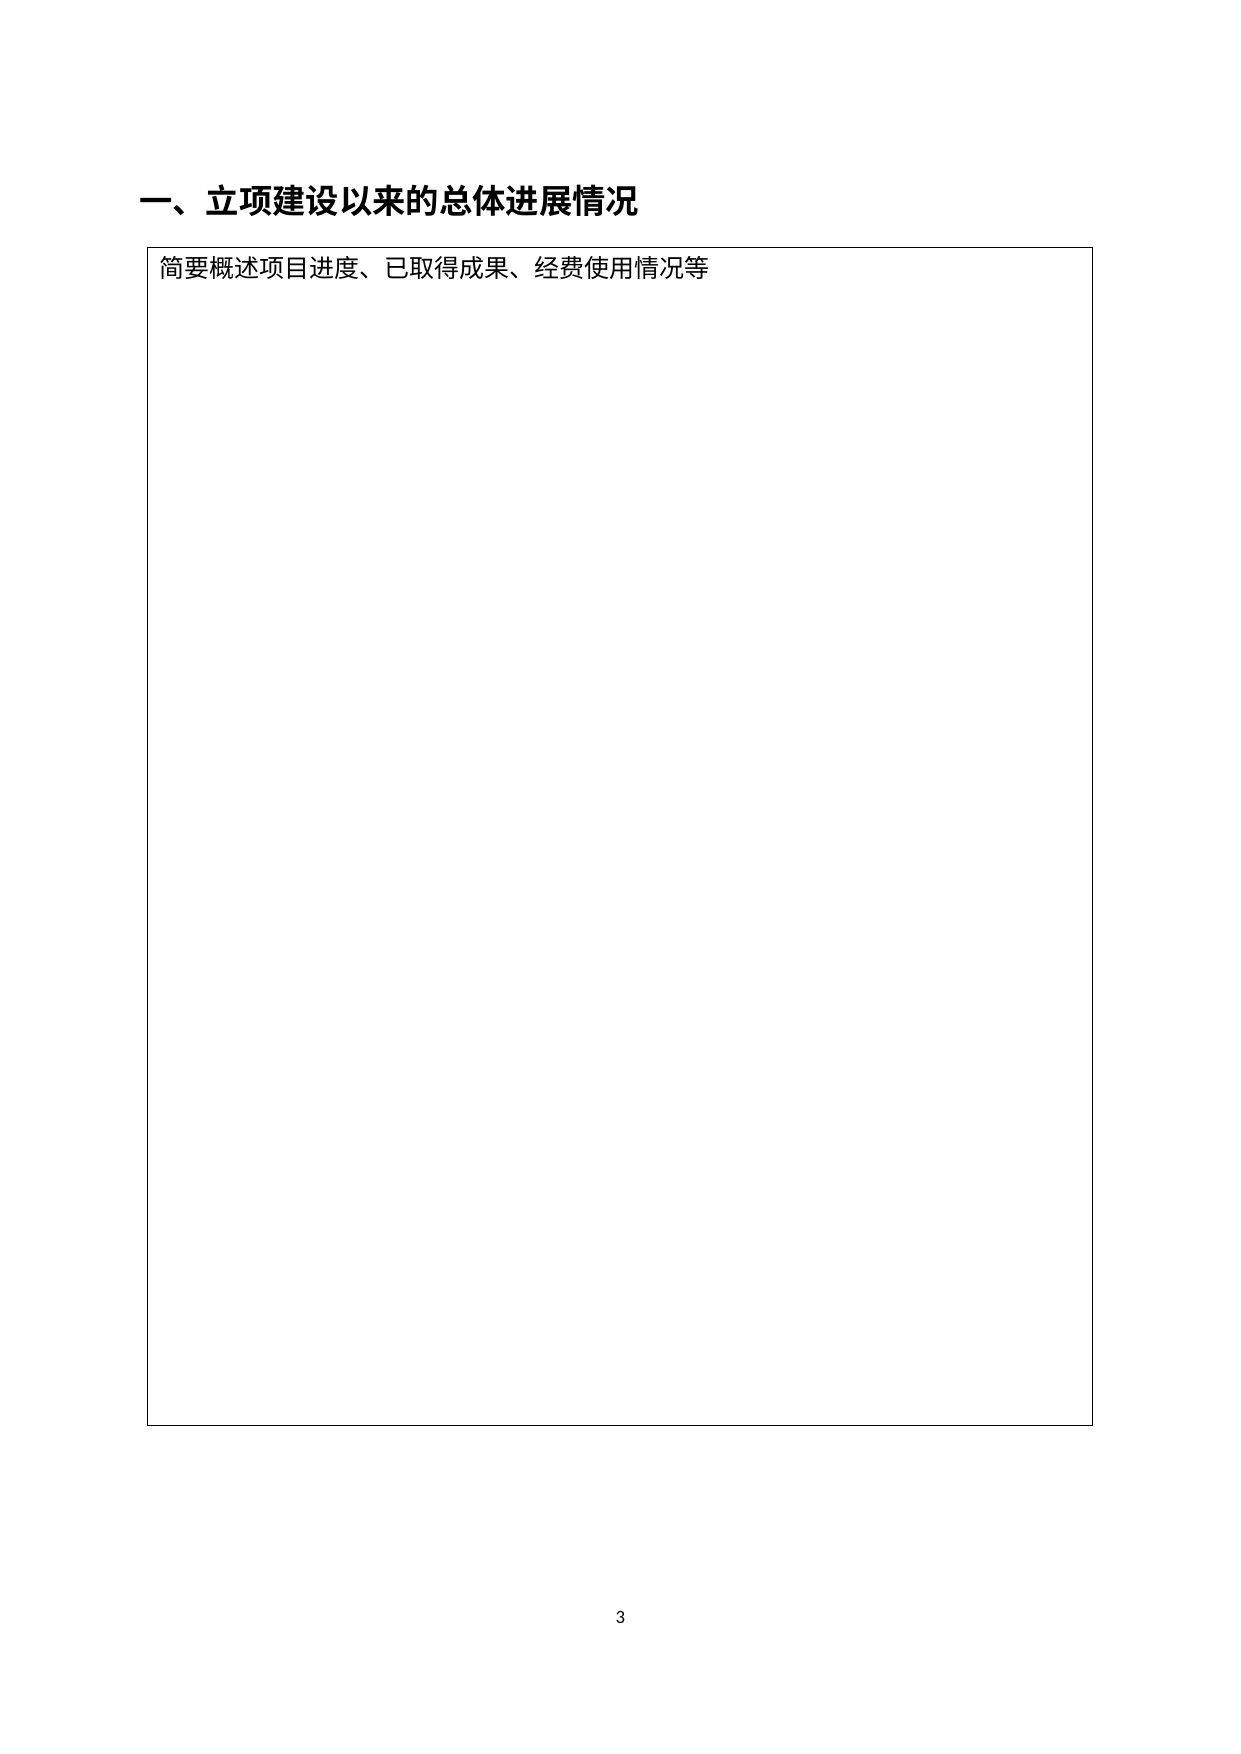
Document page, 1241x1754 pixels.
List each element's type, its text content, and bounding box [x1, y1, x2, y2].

text 一、立项建设以来的总体进展情况 [118, 175, 1122, 223]
table_header 简要概述项目进度、已取得成果、经费使用情况等 [148, 248, 1092, 1425]
